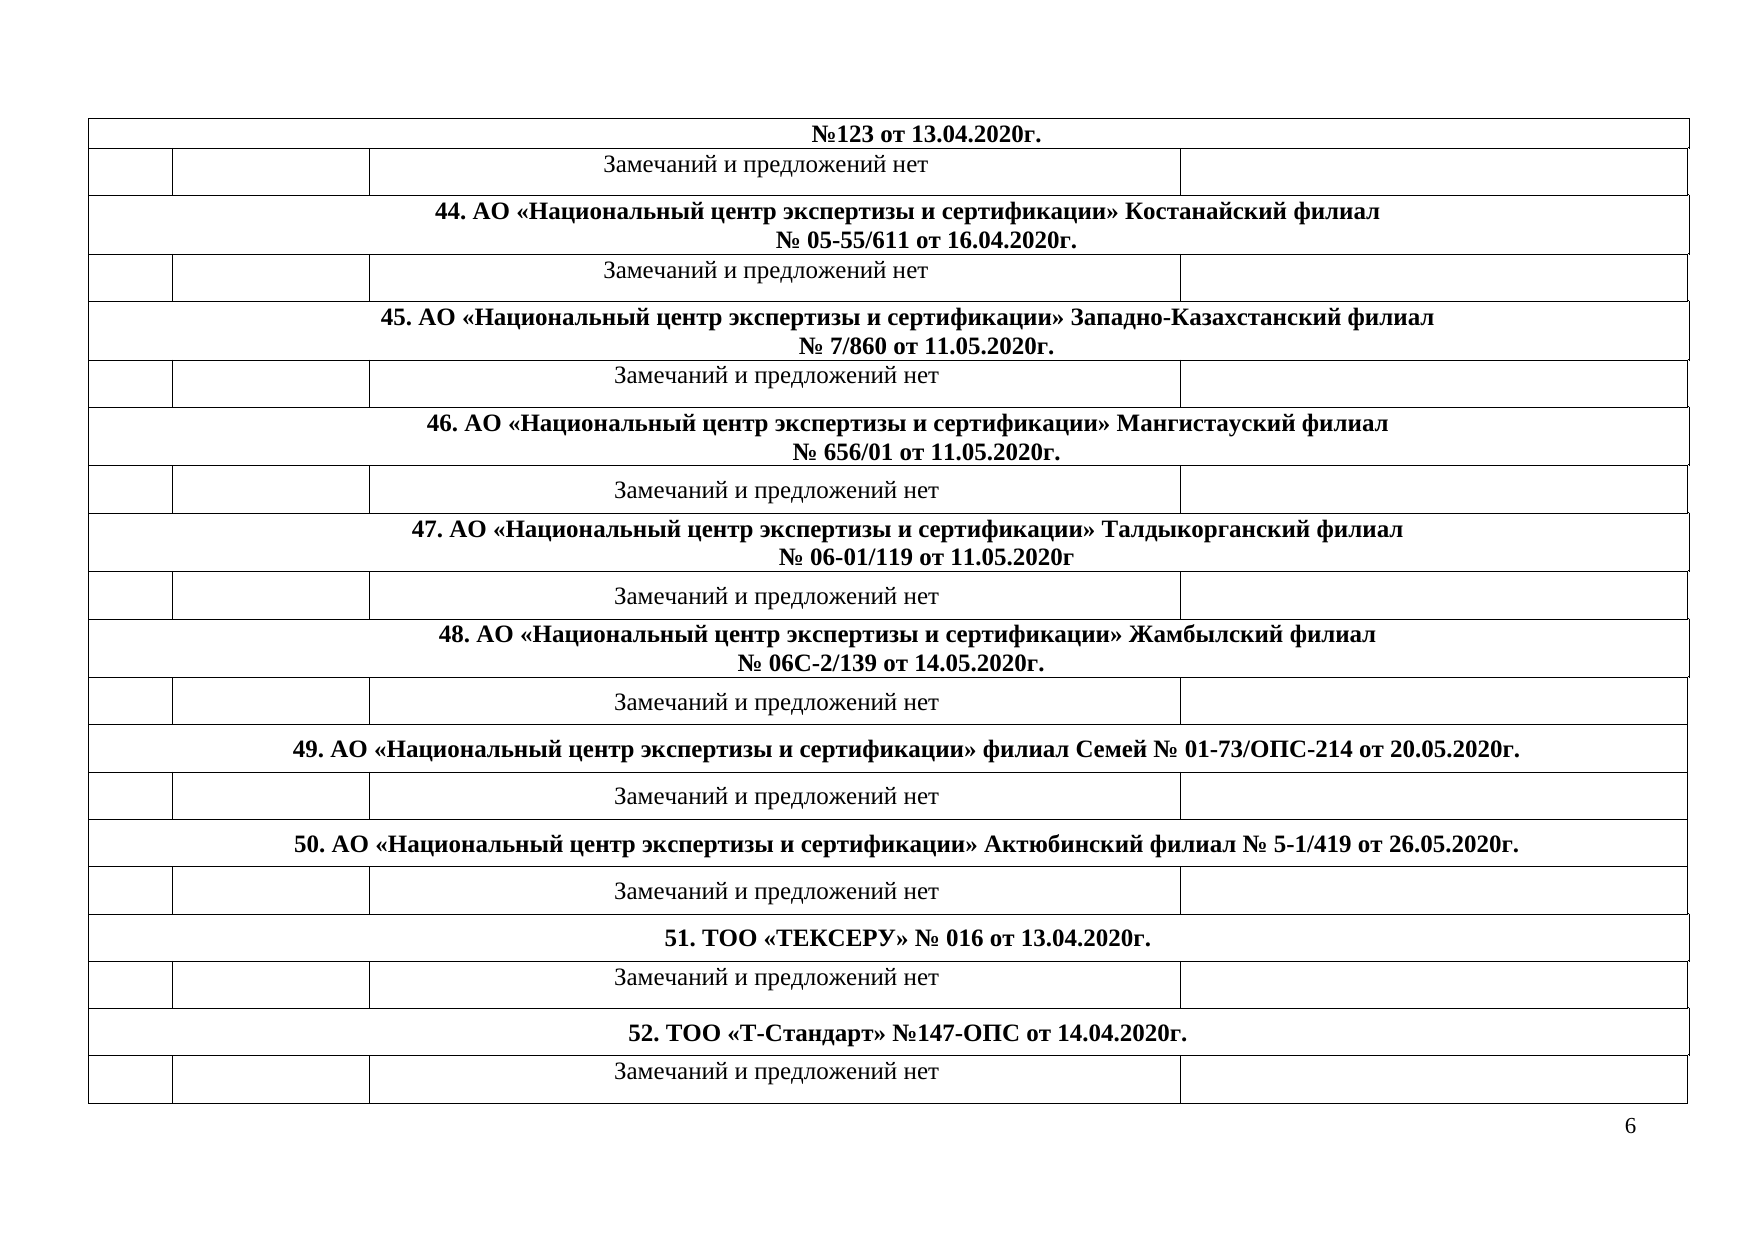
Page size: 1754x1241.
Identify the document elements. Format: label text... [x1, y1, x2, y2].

table_cell АО «Национальный центр экспертизы и сертификации» Талдыкорганский филиал № 06-01/119 от 11.05.2020г [89, 513, 1689, 571]
table_cell [173, 149, 369, 195]
table_cell [89, 466, 172, 513]
table_cell ТОО «ТЕКСЕРУ» № 016 от 13.04.2020г. [89, 914, 1689, 961]
table_cell [1181, 962, 1687, 1008]
table_cell Замечаний и предложений нет [370, 255, 1180, 301]
table_cell [89, 962, 172, 1008]
table_cell [89, 255, 172, 301]
table_cell [89, 678, 172, 724]
table_cell Замечаний и предложений нет [370, 466, 1180, 513]
table_cell [1181, 466, 1687, 513]
table_cell [89, 361, 172, 407]
table_cell [1181, 867, 1687, 913]
table_cell ТОО «Т-Стандарт» №147-ОПС от 14.04.2020г. [89, 1008, 1689, 1055]
table_cell Замечаний и предложений нет [370, 572, 1180, 618]
table_cell [1181, 572, 1687, 618]
table_cell [173, 773, 369, 819]
table_cell [89, 1056, 172, 1103]
table_cell [173, 255, 369, 301]
table_cell [173, 572, 369, 618]
table_cell Замечаний и предложений нет [370, 149, 1180, 195]
table_cell [173, 361, 369, 407]
table_cell Замечаний и предложений нет [370, 361, 1180, 407]
table_cell АО «Национальный центр экспертизы и сертификации» Западно-Казахстанский филиал № 7/860 от 11.05.2020г. [89, 301, 1689, 359]
table_cell АО «Национальный центр экспертизы и сертификации» Жамбылский филиал № 06С-2/139 от 14.05.2020г. [89, 619, 1689, 677]
table_cell [1181, 255, 1687, 301]
table_cell [1181, 361, 1687, 407]
table_cell АО «Национальный центр экспертизы и сертификации» Костанайский филиал № 05-55/611 от 16.04.2020г. [89, 195, 1689, 254]
table_cell Замечаний и предложений нет [370, 867, 1180, 913]
table_cell [1181, 773, 1687, 819]
table_cell Замечаний и предложений нет [370, 678, 1180, 724]
table_cell [1181, 149, 1687, 195]
table_cell [89, 773, 172, 819]
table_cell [89, 119, 1689, 148]
table_cell АО «Национальный центр экспертизы и сертификации» филиал Семей № 01-73/ОПС-214 от 20.05.2020г. [89, 725, 1687, 772]
table_cell [173, 678, 369, 724]
table_cell Замечаний и предложений нет [370, 1056, 1180, 1103]
table_cell [89, 149, 172, 195]
table_cell АО «Национальный центр экспертизы и сертификации» Мангистауский филиал № 656/01 от 11.05.2020г. [89, 407, 1689, 465]
table_cell Замечаний и предложений нет [370, 962, 1180, 1008]
table_cell Замечаний и предложений нет [370, 773, 1180, 819]
table_cell [1181, 1056, 1687, 1103]
table_cell [1181, 678, 1687, 724]
table_cell [173, 867, 369, 913]
table_cell [89, 867, 172, 913]
table_cell [89, 572, 172, 618]
table_cell [173, 1056, 369, 1103]
table_cell АО «Национальный центр экспертизы и сертификации» Актюбинский филиал № 5-1/419 от 26.05.2020г. [89, 820, 1687, 866]
table_cell [173, 962, 369, 1008]
table_cell [173, 466, 369, 513]
